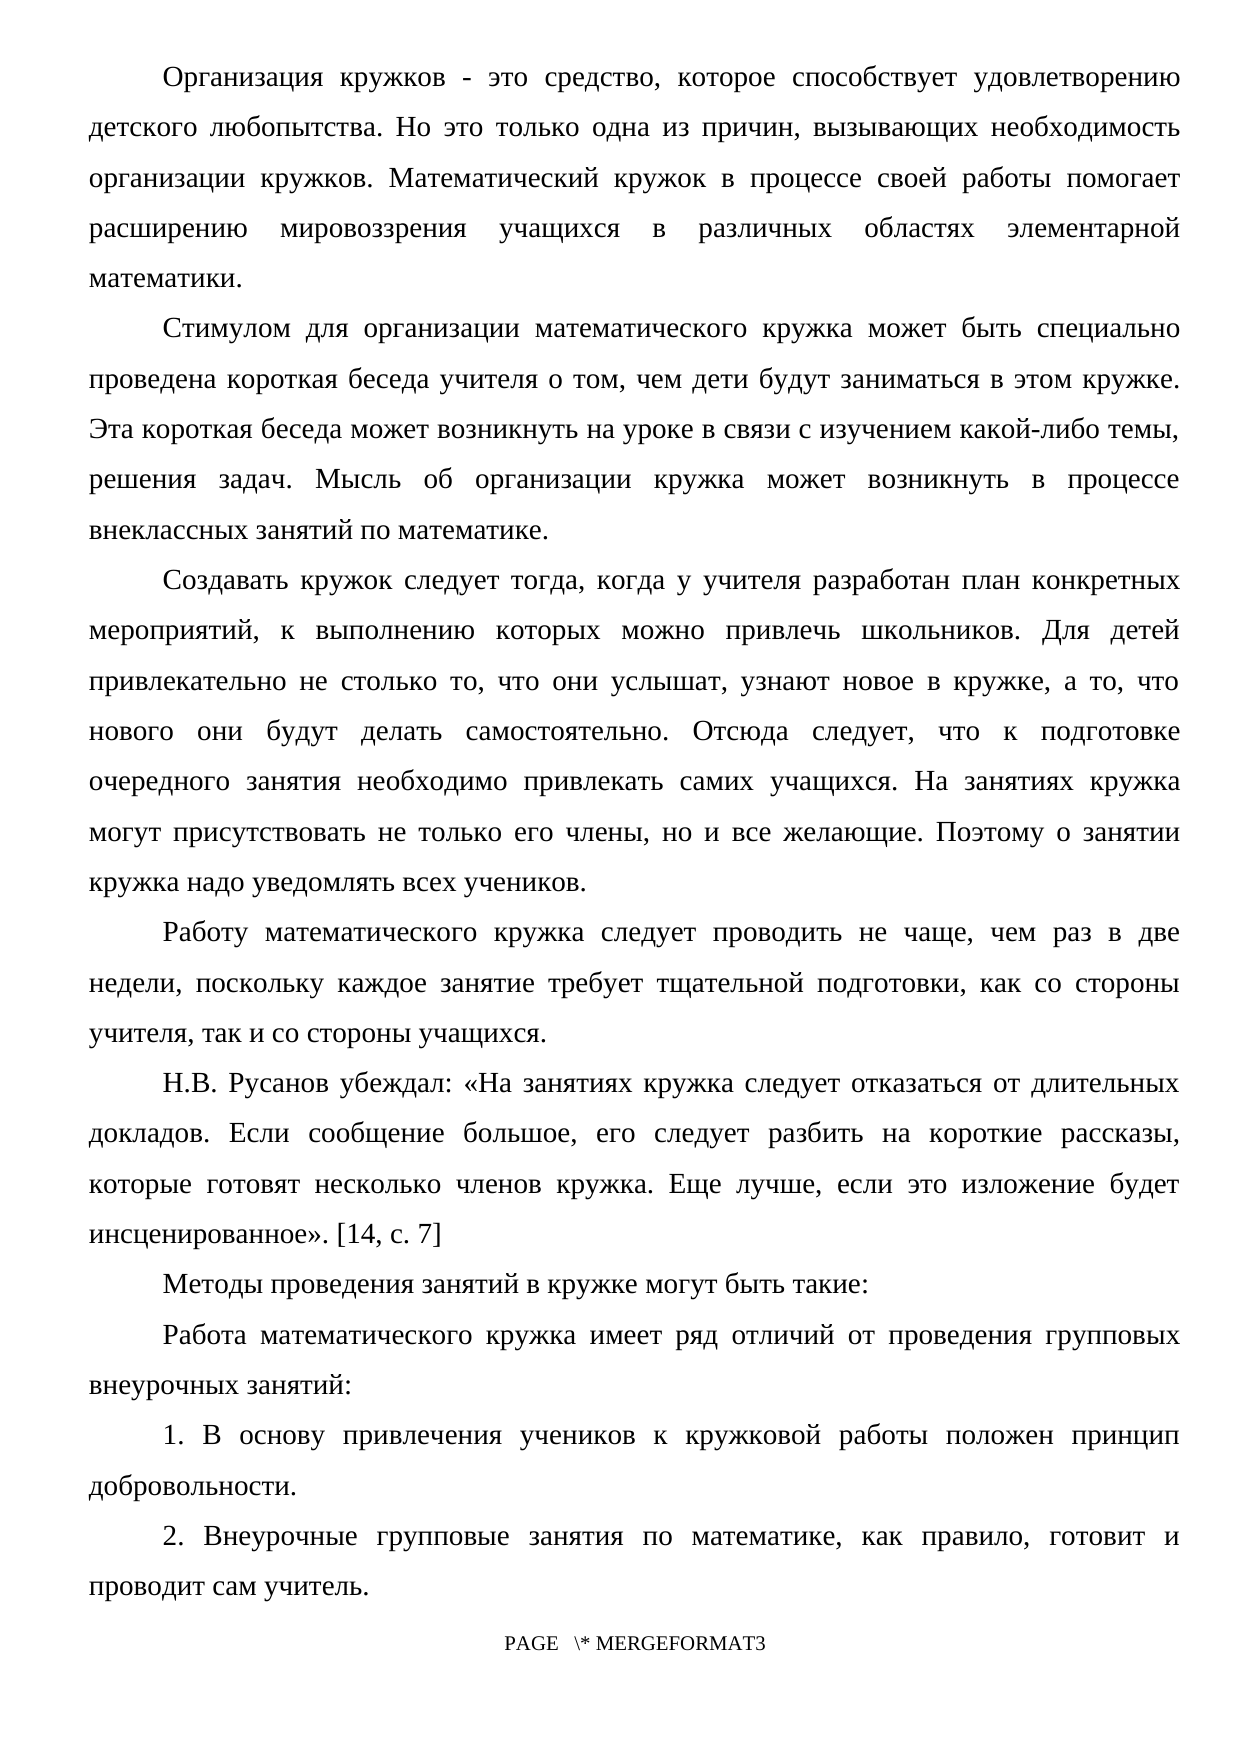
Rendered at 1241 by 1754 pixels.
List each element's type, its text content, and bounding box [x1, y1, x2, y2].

text 1. В основу привлечения учеников к кружковой работы положен принцип добровольности. [89, 1417, 1181, 1501]
text Н.В. Русанов убеждал: «На занятиях кружка следует отказаться от длительных докладов. Если сообщение большое, его следует разбить на короткие рассказы, которые готовят несколько членов кружка. Еще лучше, если это изложение будет инсценированное». [14, с. 7] [89, 1065, 1181, 1250]
text Работа математического кружка имеет ряд отличий от проведения групповых внеурочных занятий: [89, 1317, 1181, 1401]
text Стимулом для организации математического кружка может быть специально проведена короткая беседа учителя о том, чем дети будут заниматься в этом кружке. Эта короткая беседа может возникнуть на уроке в связи с изучением какой-либо темы, решения задач. Мысль об организации кружка может возникнуть в процессе внеклассных занятий по математике. [89, 311, 1181, 545]
text Организация кружков - это средство, которое способствует удовлетворению детского любопытства. Но это только одна из причин, вызывающих необходимость организации кружков. Математический кружок в процессе своей работы помогает расширению мировоззрения учащихся в различных областях элементарной математики. [89, 59, 1181, 294]
text Методы проведения занятий в кружке могут быть такие: [89, 1267, 1181, 1300]
text 2. Внеурочные групповые занятия по математике, как правило, готовит и проводит сам учитель. [89, 1518, 1181, 1602]
text Создавать кружок следует тогда, когда у учителя разработан план конкретных мероприятий, к выполнению которых можно привлечь школьников. Для детей привлекательно не столько то, что они услышат, узнают новое в кружке, а то, что нового они будут делать самостоятельно. Отсюда следует, что к подготовке очередного занятия необходимо привлекать самих учащихся. На занятиях кружка могут присутствовать не только его члены, но и все желающие. Поэтому о занятии кружка надо уведомлять всех учеников. [89, 562, 1181, 898]
text Работу математического кружка следует проводить не чаще, чем раз в две недели, поскольку каждое занятие требует тщательной подготовки, как со стороны учителя, так и со стороны учащихся. [89, 914, 1181, 1048]
